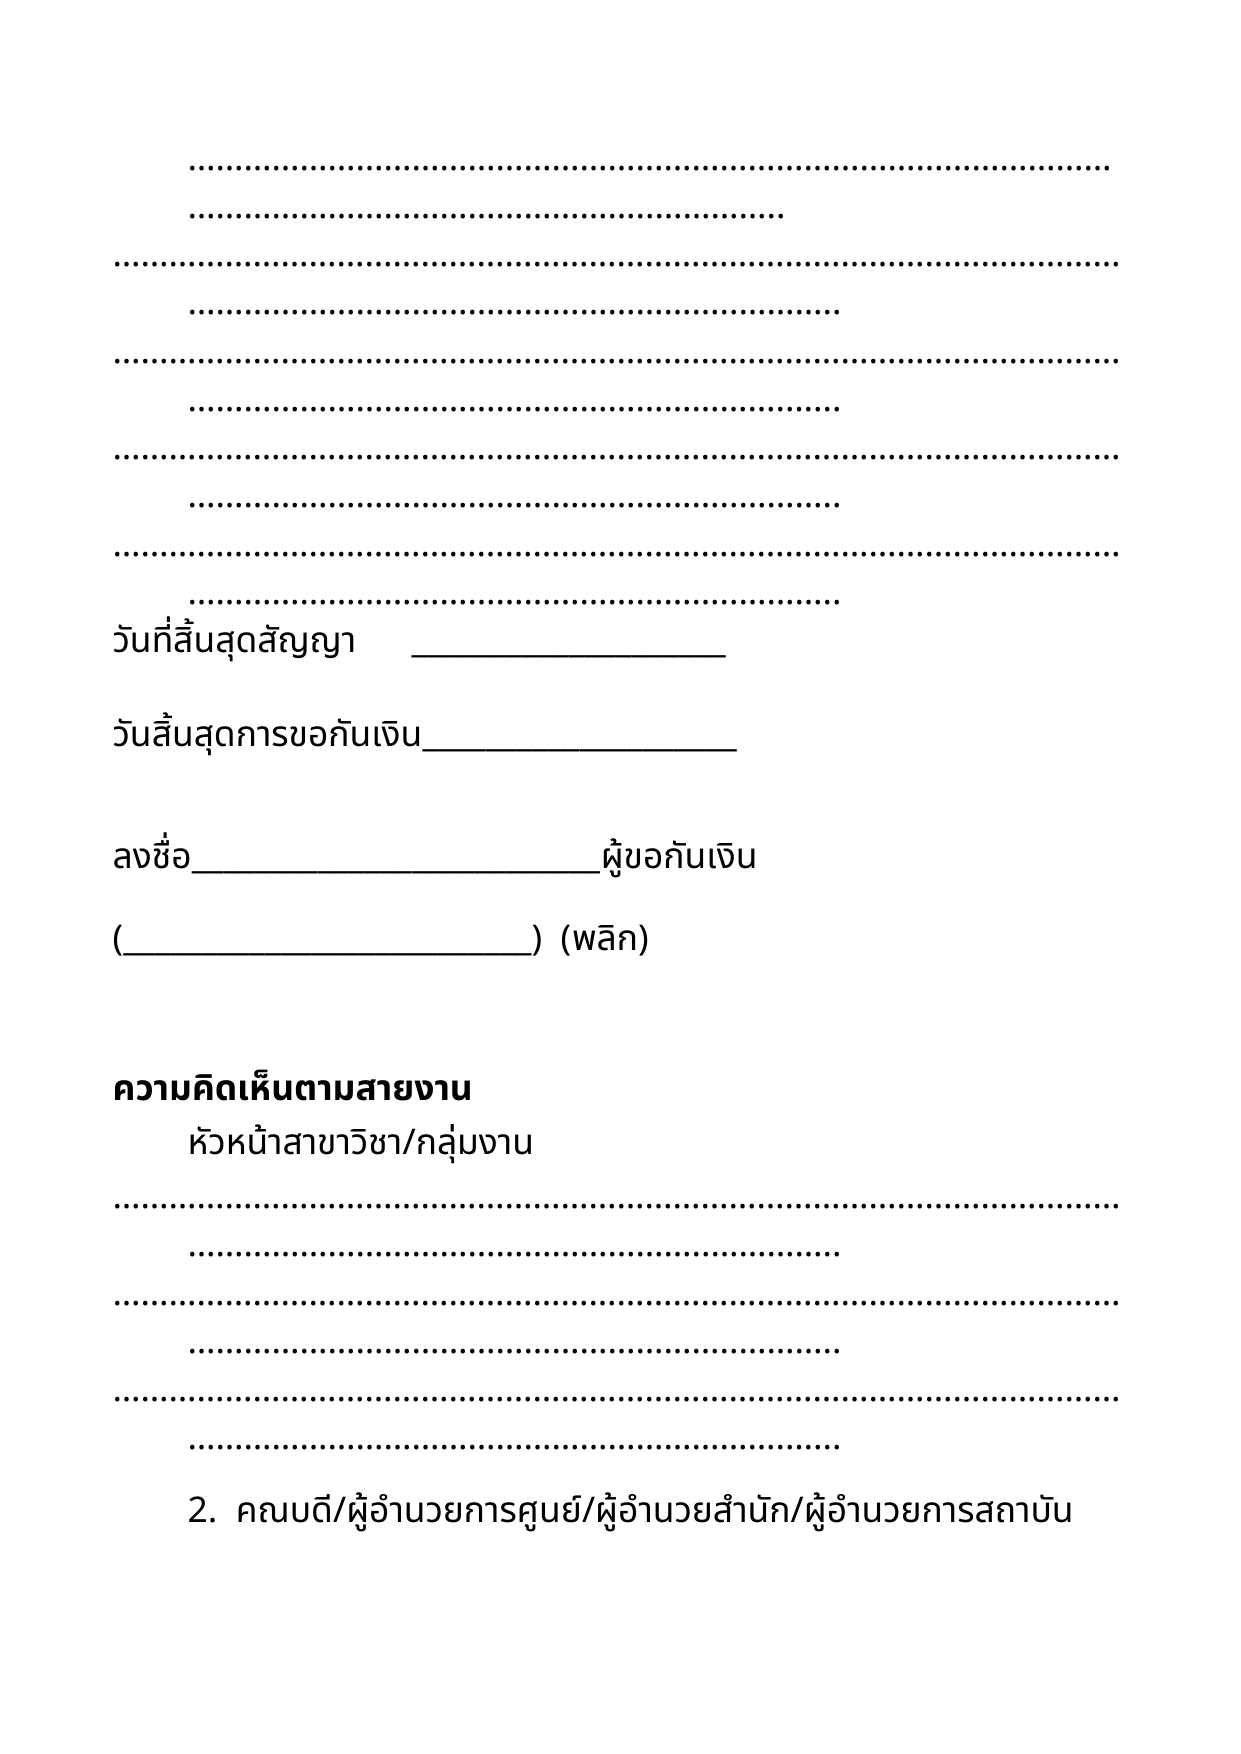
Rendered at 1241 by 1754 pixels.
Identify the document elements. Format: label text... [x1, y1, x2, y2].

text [112, 1363, 1137, 1460]
text วันที่สิ้นสุดสัญญา ____________________ [112, 614, 1137, 668]
text …………………………………………………………………………………………………………………………………………………..……….. [112, 518, 1137, 614]
text หัวหน้าสาขาวิชา/กลุ่มงาน [112, 1117, 1137, 1171]
text (__________________________) (พลิก) [112, 884, 1137, 967]
text …………………………………………………………………………………………………………………………………..………….. [112, 103, 1137, 229]
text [112, 1267, 1137, 1363]
text 2. คณบดี/ผู้อำนวยการศูนย์/ผู้อำนวยสำนัก/ผู้อำนวยการสถาบัน [112, 1485, 1137, 1539]
text ………………………………………………………………………………………………………………………………………………..………….. [112, 1171, 1137, 1267]
text ……………………………………………………………………………………………………………………………………………………….…... [112, 325, 1137, 422]
text …………………………………………………………………………………………………………………………………………………..……….. [112, 422, 1137, 518]
text …………………………………………………………………………………………………………………………………………………..……….. [112, 229, 1137, 325]
text วันสิ้นสุดการขอกันเงิน____________________ [112, 708, 1137, 762]
text ลงชื่อ__________________________ผู้ขอกันเงิน [112, 802, 1137, 884]
text ความคิดเห็นตามสายงาน [112, 1063, 1137, 1117]
